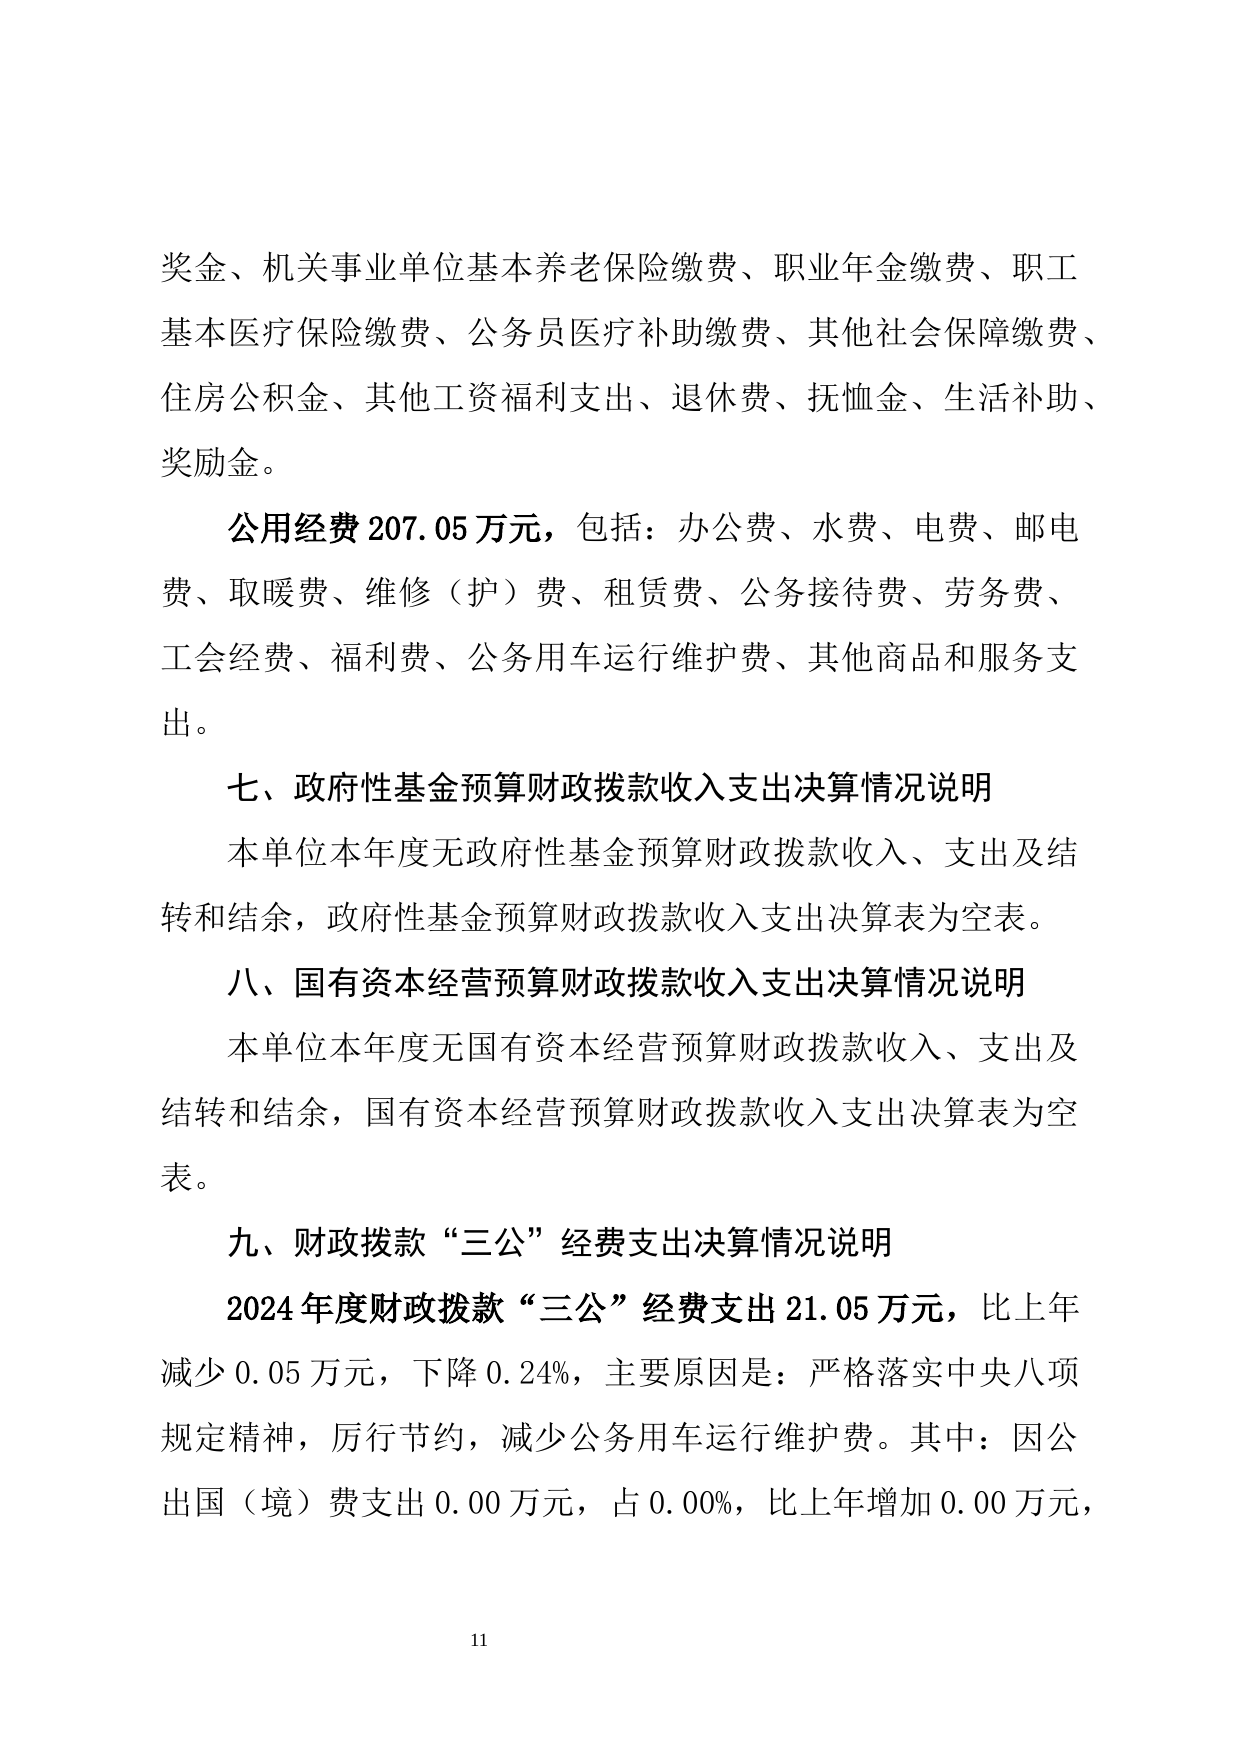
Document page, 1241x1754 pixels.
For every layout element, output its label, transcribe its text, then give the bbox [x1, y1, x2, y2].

text 九、财政拨款“三公”经费支出决算情况说明 [159, 1208, 1081, 1273]
text 本单位本年度无国有资本经营预算财政拨款收入、支出及结转和结余，国有资本经营预算财政拨款收入支出决算表为空表。 [159, 1013, 1081, 1208]
text 八、国有资本经营预算财政拨款收入支出决算情况说明 [159, 948, 1081, 1013]
text 公用经费207.05万元，包括：办公费、水费、电费、邮电费、取暖费、维修（护）费、租赁费、公务接待费、劳务费、工会经费、福利费、公务用车运行维护费、其他商品和服务支出。 [159, 493, 1081, 753]
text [159, 1273, 1081, 1533]
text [159, 233, 1081, 493]
text 本单位本年度无政府性基金预算财政拨款收入、支出及结转和结余，政府性基金预算财政拨款收入支出决算表为空表。 [159, 818, 1081, 948]
text 七、政府性基金预算财政拨款收入支出决算情况说明 [159, 753, 1081, 818]
